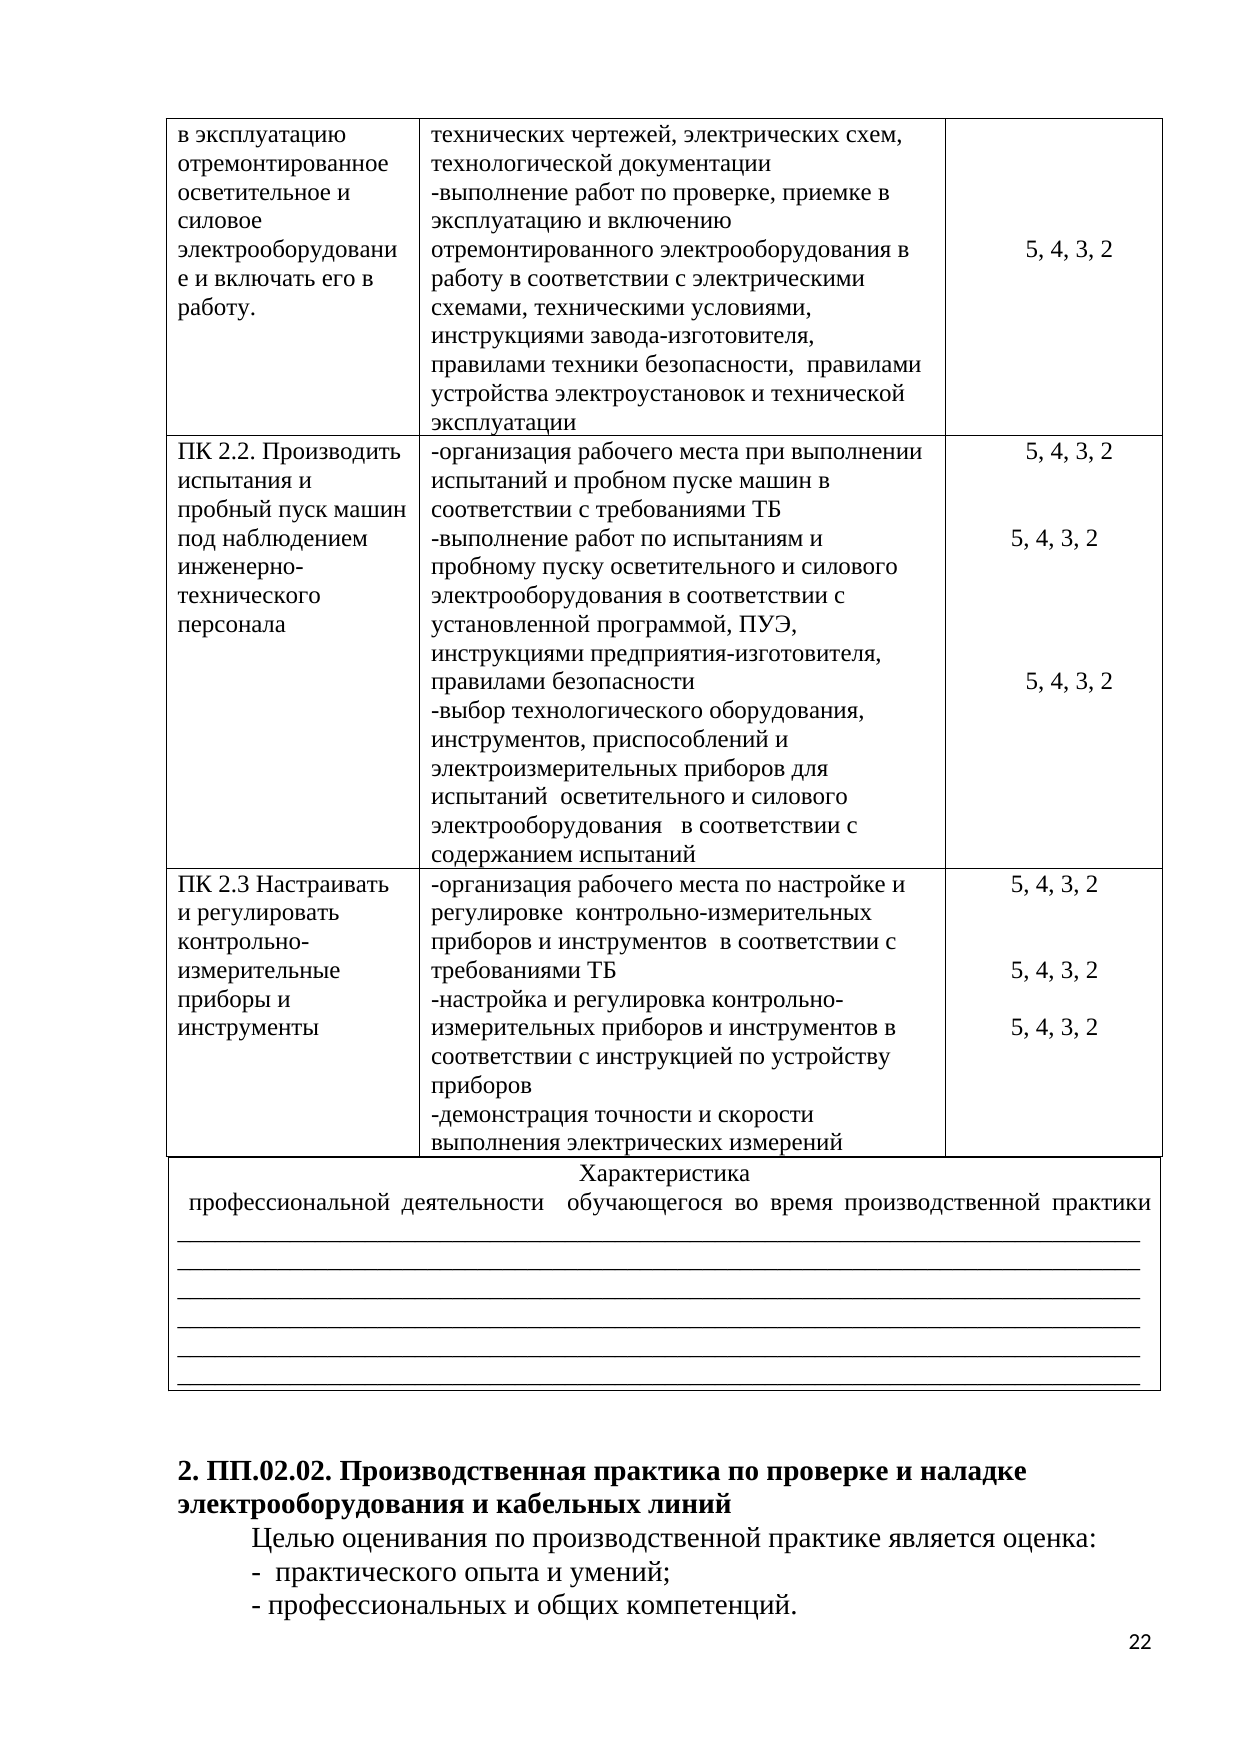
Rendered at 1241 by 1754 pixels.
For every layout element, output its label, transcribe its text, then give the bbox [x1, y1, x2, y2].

text Целью оценивания по производственной практике является оценка: [177, 1520, 1152, 1554]
text - профессиональных и общих компетенций. [177, 1587, 1152, 1621]
text 2. ПП.02.02. Производственная практика по проверке и наладке электрооборудования и кабельных линий [177, 1453, 1152, 1520]
table_cell 5, 4, 3, 2 5, 4, 3, 2 5, 4, 3, 2 [946, 869, 1162, 1156]
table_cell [167, 119, 419, 435]
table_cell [946, 119, 1162, 435]
text Характеристика [169, 1158, 1160, 1186]
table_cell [420, 119, 945, 435]
table_cell ПК 2.2. Производить испытания и пробный пуск машин под наблюдением инженерно-технического персонала [167, 436, 419, 868]
text профессиональной деятельности обучающегося во время производственной практики ______________________________________________________________________________________________________________________________________________________________________________________________________________________________________________________________________________________________________________________________________________________________________________________________________________________________________________________________________________ [169, 1186, 1160, 1390]
table_cell -организация рабочего места при выполнении испытаний и пробном пуске машин в соответствии с требованиями ТБ -выполнение работ по испытаниям и пробному пуску осветительного и силового электрооборудования в соответствии с установленной программой, ПУЭ, инструкциями предприятия-изготовителя, правилами безопасности -выбор технологического оборудования, инструментов, приспособлений и электроизмерительных приборов для испытаний осветительного и силового электрооборудования в соответствии с содержанием испытаний [420, 436, 945, 868]
text - практического опыта и умений; [177, 1554, 1152, 1587]
table_cell -организация рабочего места по настройке и регулировке контрольно-измерительных приборов и инструментов в соответствии с требованиями ТБ -настройка и регулировка контрольно- измерительных приборов и инструментов в соответствии с инструкцией по устройству приборов -демонстрация точности и скорости выполнения электрических измерений [420, 869, 945, 1156]
table_cell ПК 2.3 Настраивать и регулировать контрольно-измерительные приборы и инструменты [167, 869, 419, 1156]
table_cell 5, 4, 3, 2 5, 4, 3, 2 5, 4, 3, 2 [946, 436, 1162, 868]
